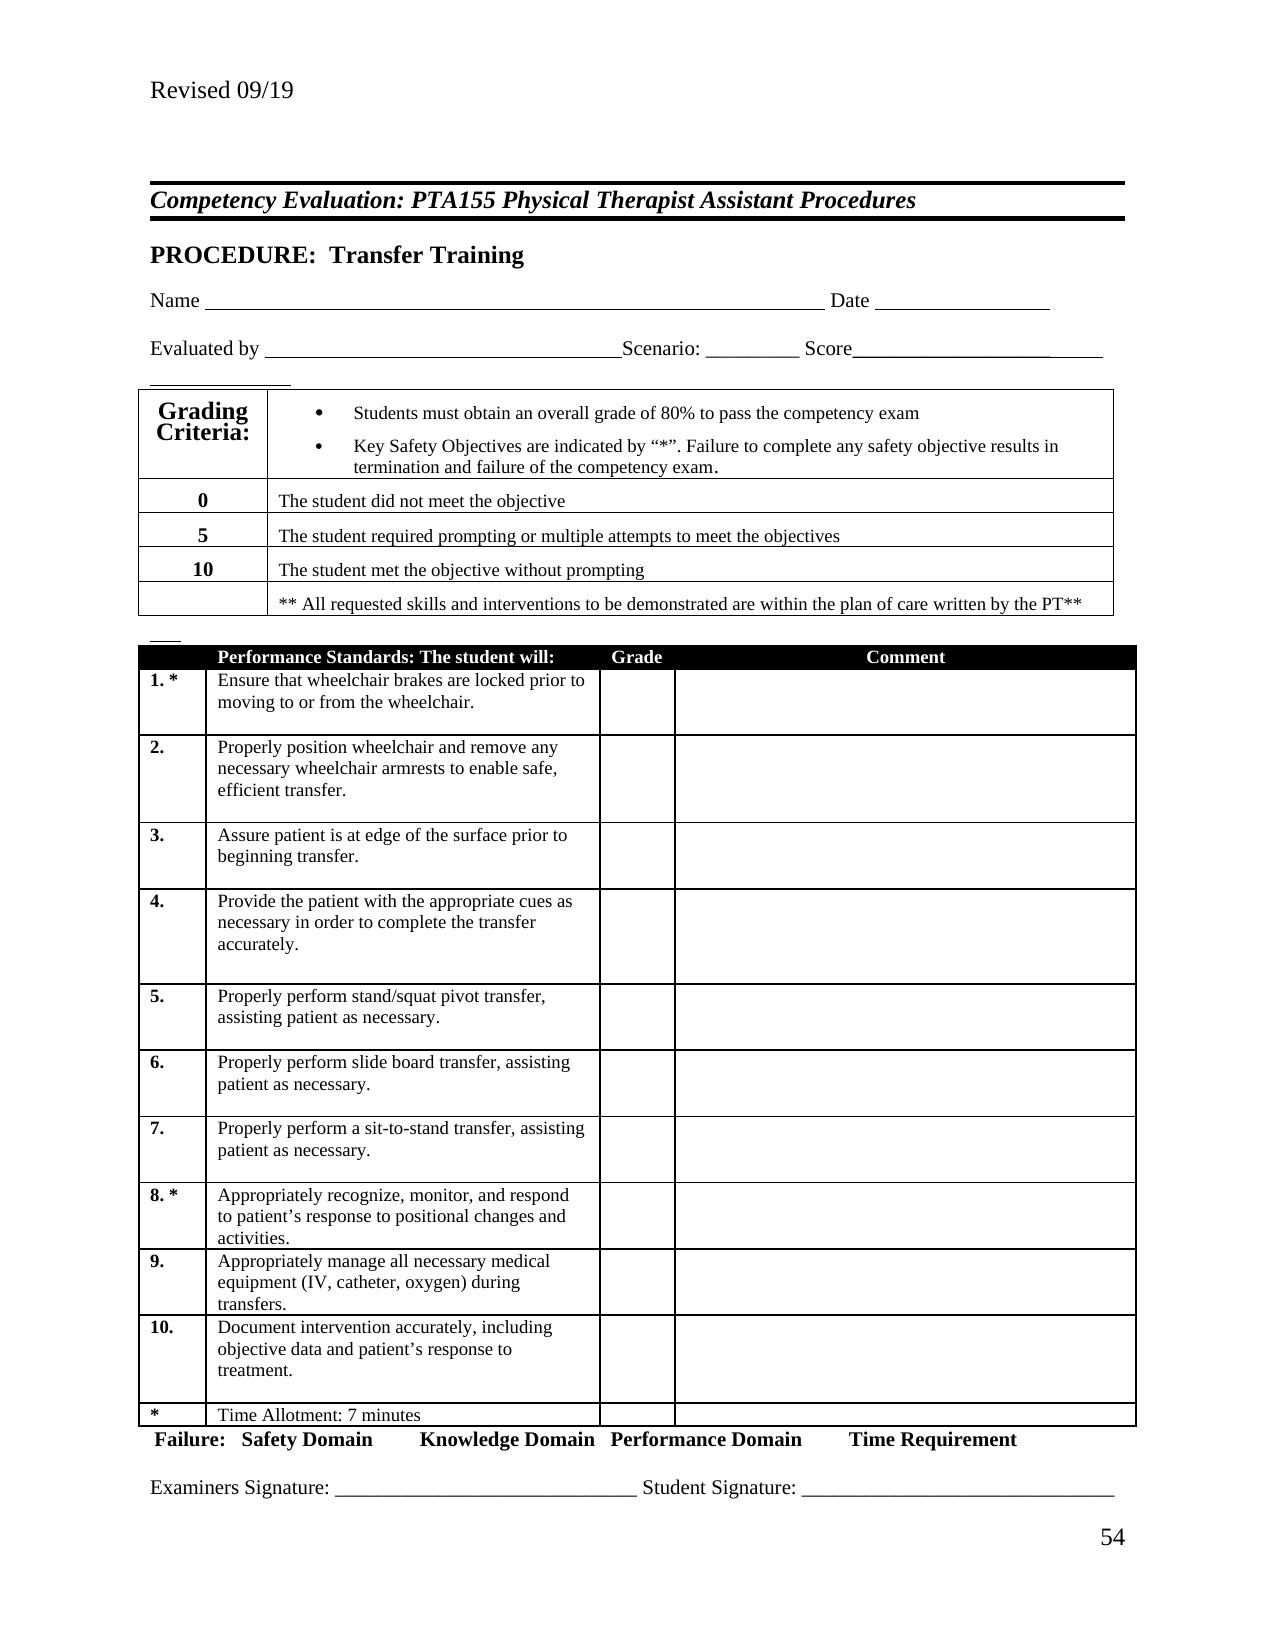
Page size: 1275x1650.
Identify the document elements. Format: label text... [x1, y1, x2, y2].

table_cell ** All requested skills and interventions to be demonstrated are within the plan of care written by the PT** [268, 582, 1113, 615]
table_cell [601, 1051, 674, 1116]
table_cell [676, 1051, 1135, 1116]
table_cell 5 [139, 513, 267, 546]
table_cell Ensure that wheelchair brakes are locked prior to moving to or from the wheelchair. [207, 670, 599, 734]
table_cell Appropriately manage all necessary medical equipment (IV, catheter, oxygen) during transfers. [207, 1250, 599, 1314]
table_cell [601, 1250, 674, 1314]
table_cell [676, 1404, 1135, 1425]
table_cell Properly perform slide board transfer, assisting patient as necessary. [207, 1051, 599, 1116]
table_cell Document intervention accurately, including objective data and patient’s response to treatment. [207, 1316, 599, 1402]
table_cell Appropriately recognize, monitor, and respond to patient’s response to positional changes and activities. [207, 1183, 599, 1248]
table_header Grade [601, 646, 674, 668]
table_cell The student did not meet the objective [268, 479, 1113, 512]
table_cell 10 [139, 547, 267, 581]
table_cell [601, 823, 674, 888]
table_cell [601, 1316, 674, 1402]
table_cell 0 [139, 479, 267, 512]
table_cell [676, 1183, 1135, 1248]
table_cell [676, 1316, 1135, 1402]
table_cell [676, 985, 1135, 1049]
table_cell [676, 823, 1135, 888]
table_cell [601, 1183, 674, 1248]
table_cell [676, 736, 1135, 822]
table_cell [601, 736, 674, 822]
table_cell Time Allotment: 7 minutes [207, 1404, 599, 1425]
text Evaluated by Scenario: _________ Score___________________ [150, 336, 1125, 360]
table_cell 2. [140, 736, 205, 822]
table_cell 10. [140, 1316, 205, 1402]
table_cell [601, 890, 674, 983]
table_cell 3. [140, 823, 205, 888]
text Competency Evaluation: PTA155 Physical Therapist Assistant Procedures [150, 185, 1125, 216]
table_cell 8. * [140, 1183, 205, 1248]
table_header Grading Criteria: [139, 390, 267, 477]
table_header [140, 646, 205, 668]
table_cell 4. [140, 890, 205, 983]
table_cell 1. * [140, 670, 205, 734]
table_cell [676, 1117, 1135, 1182]
table_cell [601, 1404, 674, 1425]
table_cell The student required prompting or multiple attempts to meet the objectives [268, 513, 1113, 546]
table_cell Properly position wheelchair and remove any necessary wheelchair armrests to enable safe, efficient transfer. [207, 736, 599, 822]
table_cell [601, 670, 674, 734]
table_cell [676, 670, 1135, 734]
table_cell Properly perform stand/squat pivot transfer, assisting patient as necessary. [207, 985, 599, 1049]
table_cell 7. [140, 1117, 205, 1182]
table_cell 5. [140, 985, 205, 1049]
table_header Students must obtain an overall grade of 80% to pass the competency exam Key Safety Objectives are indicated by “*”. Failure to complete any safety objective results in termination and failure of the competency exam. [268, 390, 1113, 477]
table_header Comment [676, 646, 1135, 668]
text Failure: ⁯ Safety Domain ⁯ Knowledge Domain ⁯ Performance Domain ⁯ Time Requirement [150, 1427, 1125, 1451]
table_cell [676, 890, 1135, 983]
text Examiners Signature: _____________________________ Student Signature: ______________________________ [150, 1475, 1125, 1499]
table_header Performance Standards: The student will: [207, 646, 599, 668]
table_cell Provide the patient with the appropriate cues as necessary in order to complete the transfer accurately. [207, 890, 599, 983]
table_cell The student met the objective without prompting [268, 547, 1113, 581]
table_cell [139, 582, 267, 615]
text Name Date [150, 288, 1125, 312]
table_cell [601, 1117, 674, 1182]
table_cell Assure patient is at edge of the surface prior to beginning transfer. [207, 823, 599, 888]
text PROCEDURE: Transfer Training [150, 240, 1125, 269]
table_cell [676, 1250, 1135, 1314]
table_cell [601, 985, 674, 1049]
table_cell Properly perform a sit-to-stand transfer, assisting patient as necessary. [207, 1117, 599, 1182]
table_cell * [140, 1404, 205, 1425]
table_cell 9. [140, 1250, 205, 1314]
table_cell 6. [140, 1051, 205, 1116]
